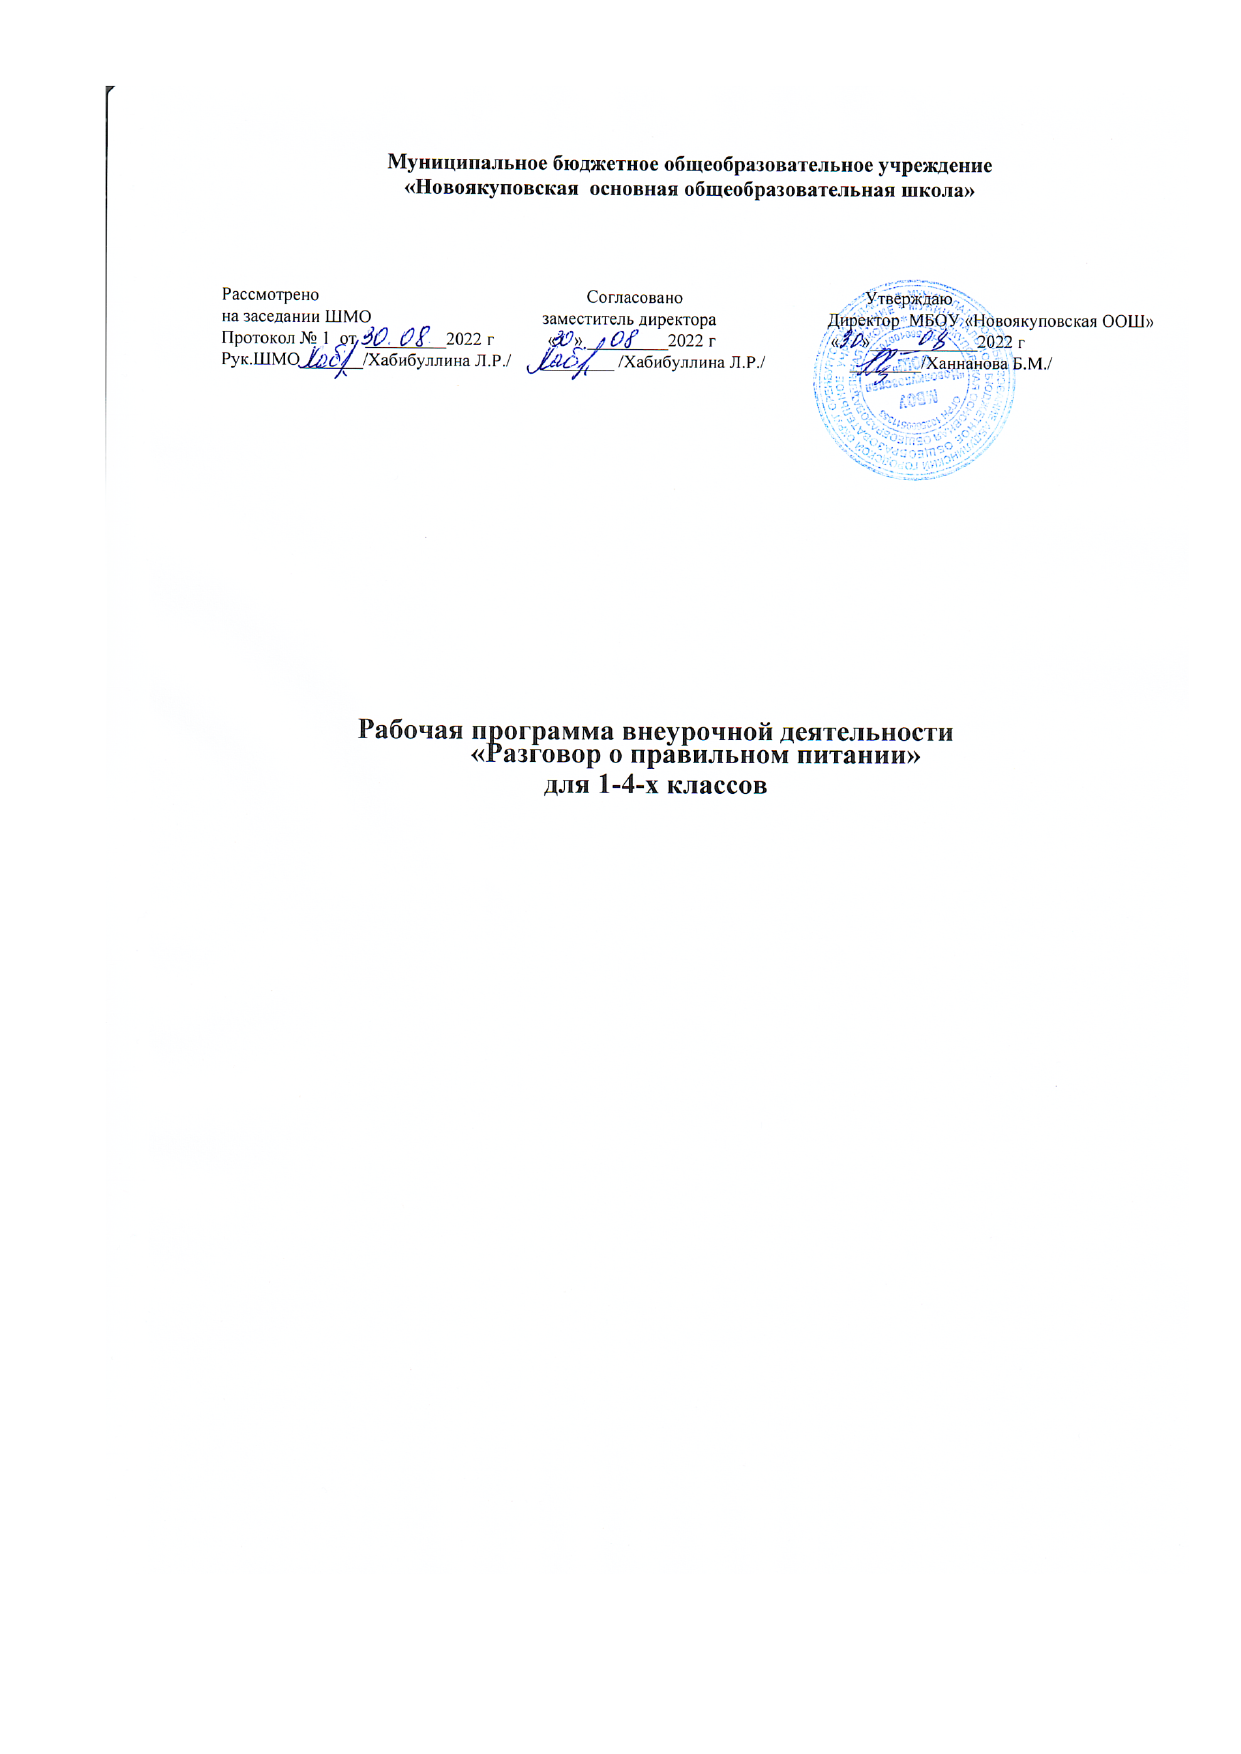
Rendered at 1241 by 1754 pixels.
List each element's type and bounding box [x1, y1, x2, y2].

picture [98, 75, 1189, 1574]
